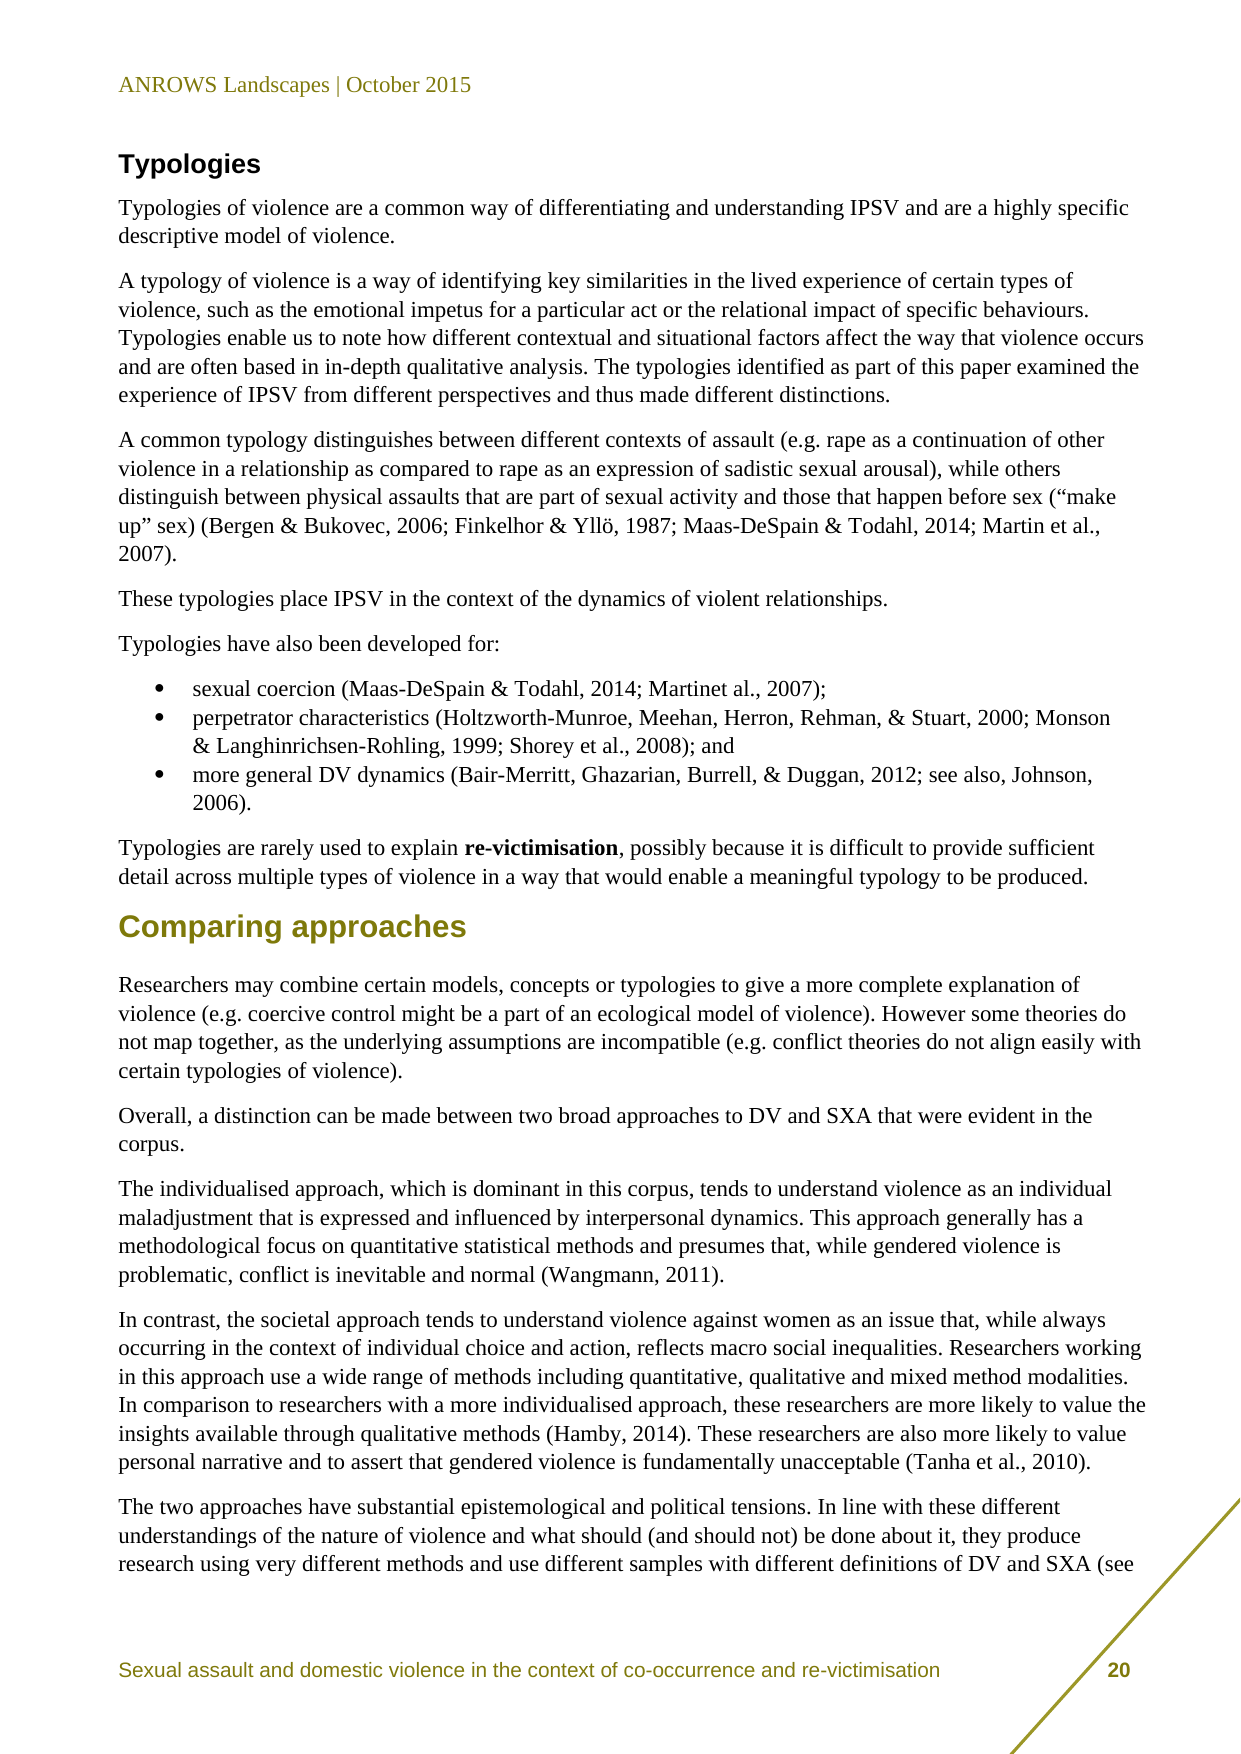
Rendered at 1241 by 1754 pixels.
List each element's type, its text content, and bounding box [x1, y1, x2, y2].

text Typologies have also been developed for: [118, 630, 1152, 657]
text Typologies are rarely used to explain re-victimisation, possibly because it is difficult to provide sufficient detail across multiple types of violence in a way that would enable a meaningful typology to be produced. [118, 834, 1152, 889]
list more general DV dynamics (Bair-Merritt, Ghazarian, Burrell, & Duggan, 2012; see also, Johnson, 2006). [155, 761, 1114, 816]
text A common typology distinguishes between different contexts of assault (e.g. rape as a continuation of other violence in a relationship as compared to rape as an expression of sadistic sexual arousal), while others distinguish between physical assaults that are part of sexual activity and those that happen before sex (“make up” sex) (Bergen & Bukovec, 2006; Finkelhor & Yllö, 1987; Maas-DeSpain & Todahl, 2014; Martin et al., 2007). [118, 426, 1152, 566]
text In contrast, the societal approach tends to understand violence against women as an issue that, while always occurring in the context of individual choice and action, reflects macro social inequalities. Researchers working in this approach use a wide range of methods including quantitative, qualitative and mixed method modalities. In comparison to researchers with a more individualised approach, these researchers are more likely to value the insights available through qualitative methods (Hamby, 2014). These researchers are also more likely to value personal narrative and to assert that gendered violence is fundamentally unacceptable (Tanha et al., 2010). [118, 1306, 1152, 1474]
text Overall, a distinction can be made between two broad approaches to DV and SXA that were evident in the corpus. [118, 1102, 1152, 1157]
text The individualised approach, which is dominant in this corpus, tends to understand violence as an individual maladjustment that is expressed and influenced by interpersonal dynamics. This approach generally has a methodological focus on quantitative statistical methods and presumes that, while gendered violence is problematic, conflict is inevitable and normal (Wangmann, 2011). [118, 1176, 1152, 1287]
text Researchers may combine certain models, concepts or typologies to give a more complete explanation of violence (e.g. coercive control might be a part of an ecological model of violence). However some theories do not map together, as the underlying assumptions are incompatible (e.g. conflict theories do not align easily with certain typologies of violence). [118, 972, 1152, 1083]
text These typologies place IPSV in the context of the dynamics of violent relationships. [118, 585, 1152, 612]
text Typologies of violence are a common way of differentiating and understanding IPSV and are a highly specific descriptive model of violence. [118, 194, 1152, 249]
list sexual coercion (Maas-DeSpain & Todahl, 2014; Martinet al., 2007); [155, 675, 1114, 702]
text A typology of violence is a way of identifying key similarities in the lived experience of certain types of violence, such as the emotional impetus for a particular act or the relational impact of specific behaviours. Typologies enable us to note how different contextual and situational factors affect the way that violence occurs and are often based in in-depth qualitative analysis. The typologies identified as part of this paper examined the experience of IPSV from different perspectives and thus made different distinctions. [118, 267, 1152, 408]
subtitle Comparing approaches [118, 908, 1152, 944]
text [118, 1493, 1152, 1576]
subtitle Typologies [118, 148, 1152, 179]
list perpetrator characteristics (Holtzworth-Munroe, Meehan, Herron, Rehman, & Stuart, 2000; Monson & Langhinrichsen-Rohling, 1999; Shorey et al., 2008); and [155, 704, 1114, 759]
